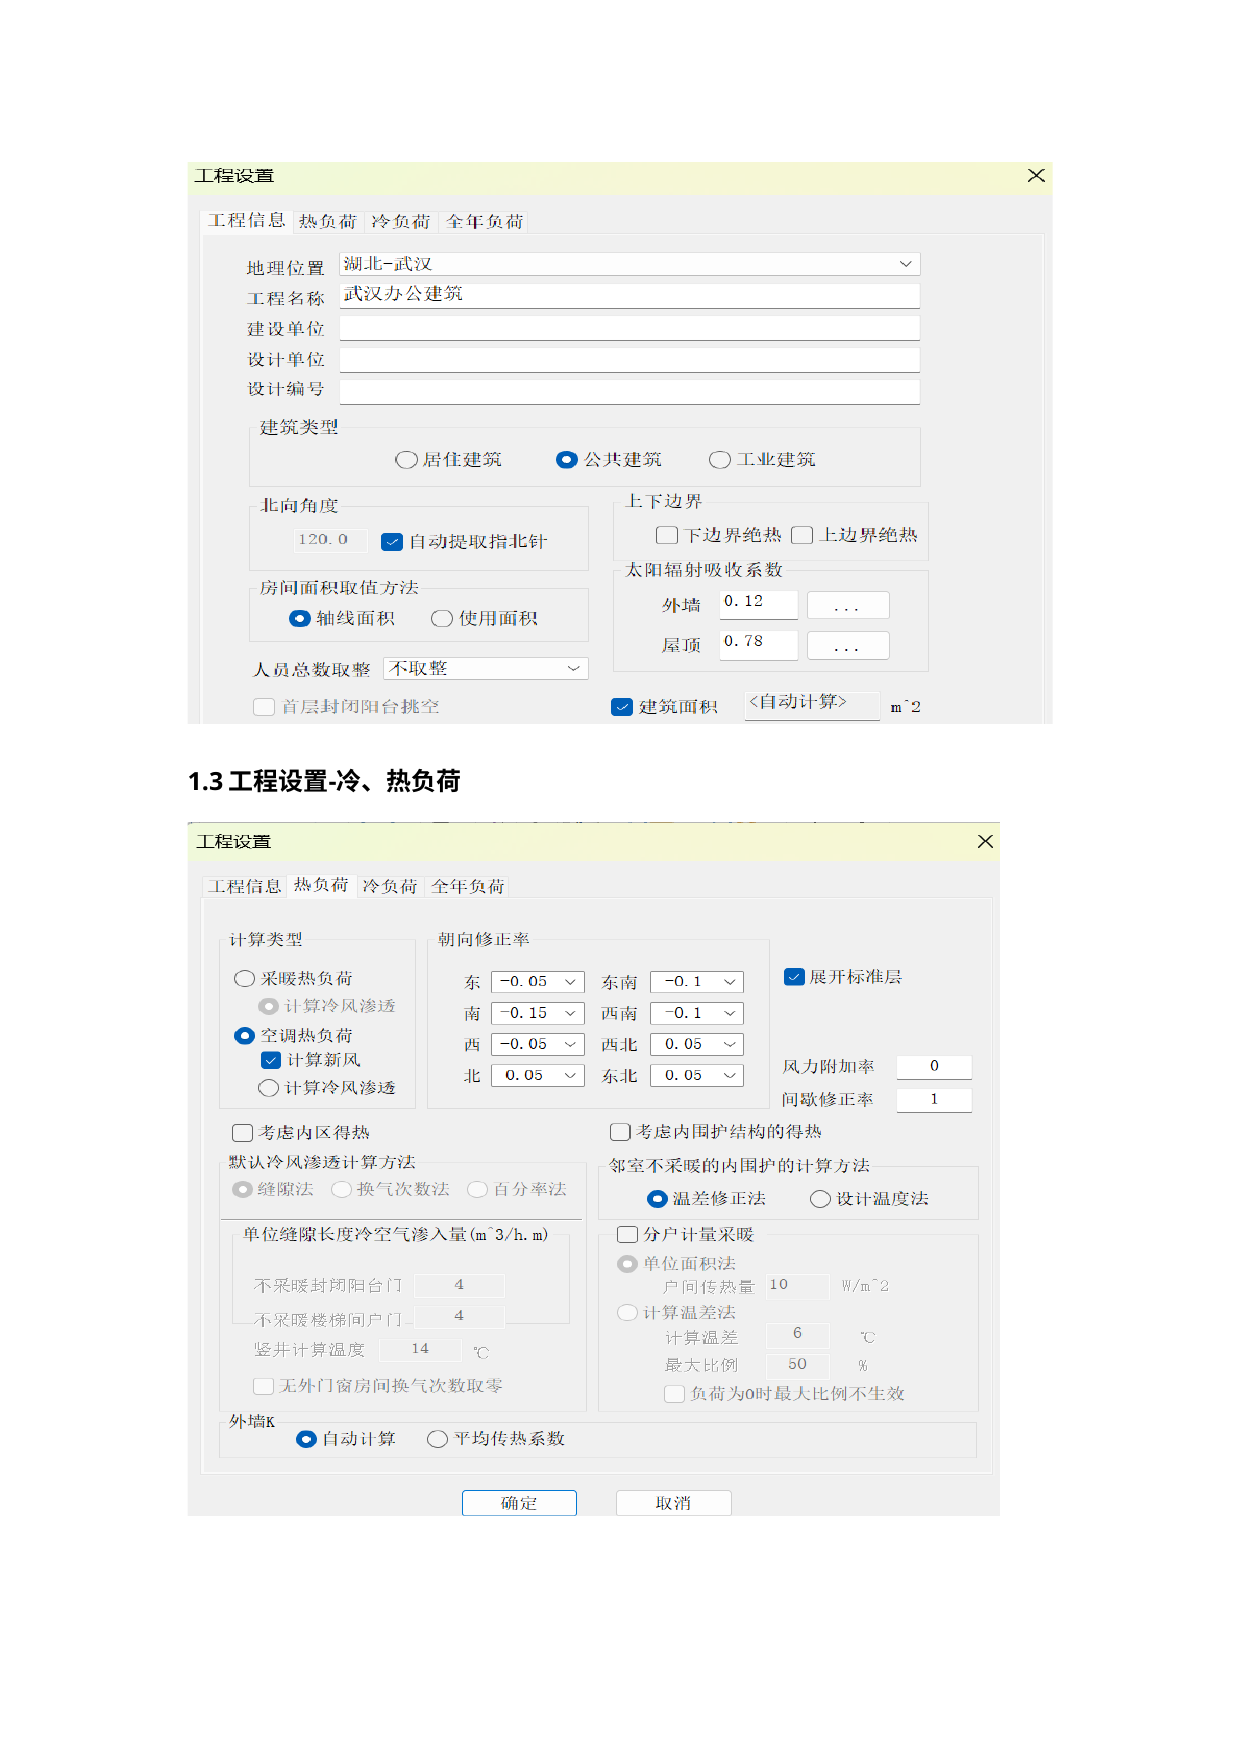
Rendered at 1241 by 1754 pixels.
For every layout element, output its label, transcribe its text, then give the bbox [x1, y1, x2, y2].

picture [187, 162, 1053, 724]
picture [187, 822, 1000, 1516]
text 1.3工程设置-冷、热负荷 [187, 747, 1053, 812]
